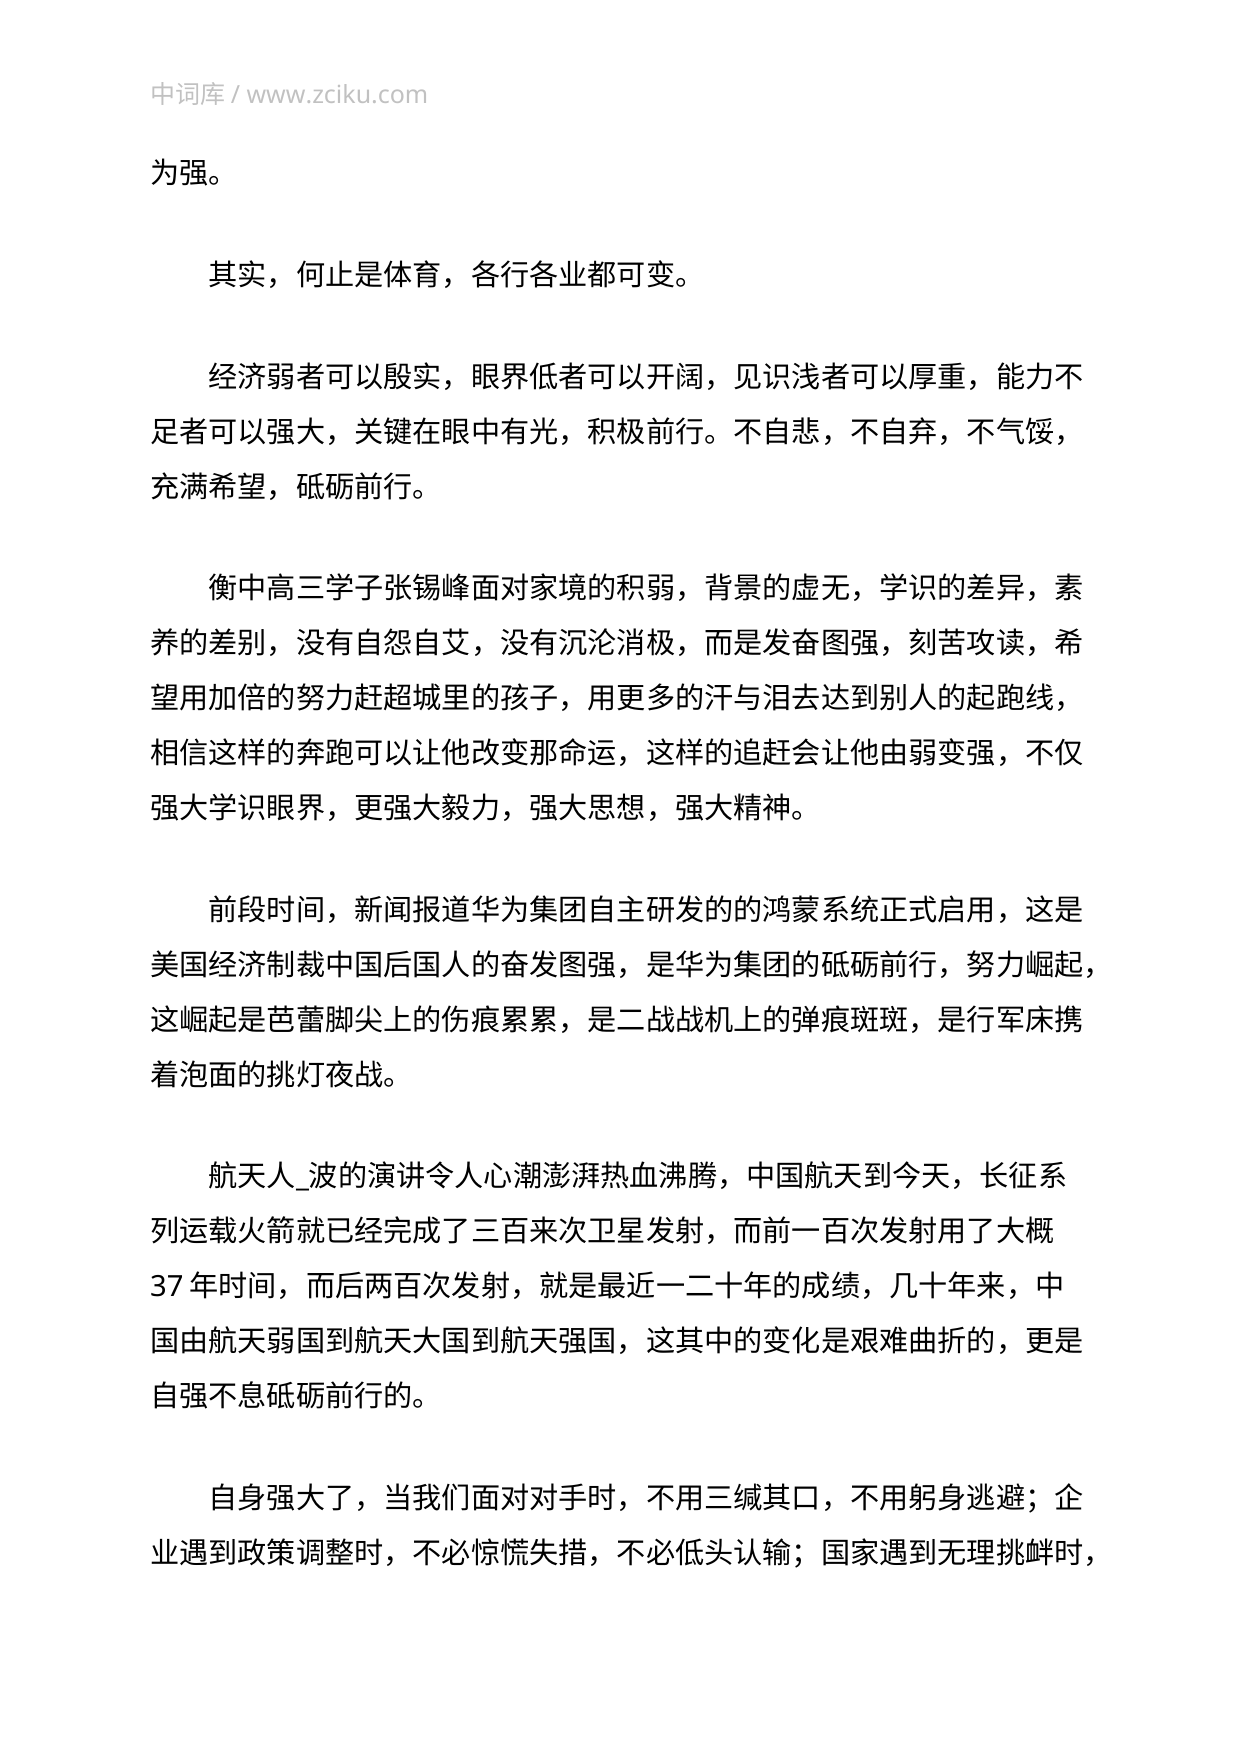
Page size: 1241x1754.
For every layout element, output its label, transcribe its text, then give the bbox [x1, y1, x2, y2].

text 航天人_波的演讲令人心潮澎湃热血沸腾，中国航天到今天，长征系列运载火箭就已经完成了三百来次卫星发射，而前一百次发射用了大概37年时间，而后两百次发射，就是最近一二十年的成绩，几十年来，中国由航天弱国到航天大国到航天强国，这其中的变化是艰难曲折的，更是自强不息砥砺前行的。 [150, 1153, 1090, 1415]
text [150, 150, 1090, 192]
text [150, 1474, 1090, 1572]
text 前段时间，新闻报道华为集团自主研发的的鸿蒙系统正式启用，这是美国经济制裁中国后国人的奋发图强，是华为集团的砥砺前行，努力崛起，这崛起是芭蕾脚尖上的伤痕累累，是二战战机上的弹痕斑斑，是行军床携着泡面的挑灯夜战。 [150, 886, 1090, 1093]
text 其实，何止是体育，各行各业都可变。 [150, 252, 1090, 294]
text 经济弱者可以殷实，眼界低者可以开阔，见识浅者可以厚重，能力不足者可以强大，关键在眼中有光，积极前行。不自悲，不自弃，不气馁，充满希望，砥砺前行。 [150, 353, 1090, 506]
text 衡中高三学子张锡峰面对家境的积弱，背景的虚无，学识的差异，素养的差别，没有自怨自艾，没有沉沦消极，而是发奋图强，刻苦攻读，希望用加倍的努力赶超城里的孩子，用更多的汗与泪去达到别人的起跑线，相信这样的奔跑可以让他改变那命运，这样的追赶会让他由弱变强，不仅强大学识眼界，更强大毅力，强大思想，强大精神。 [150, 565, 1090, 827]
